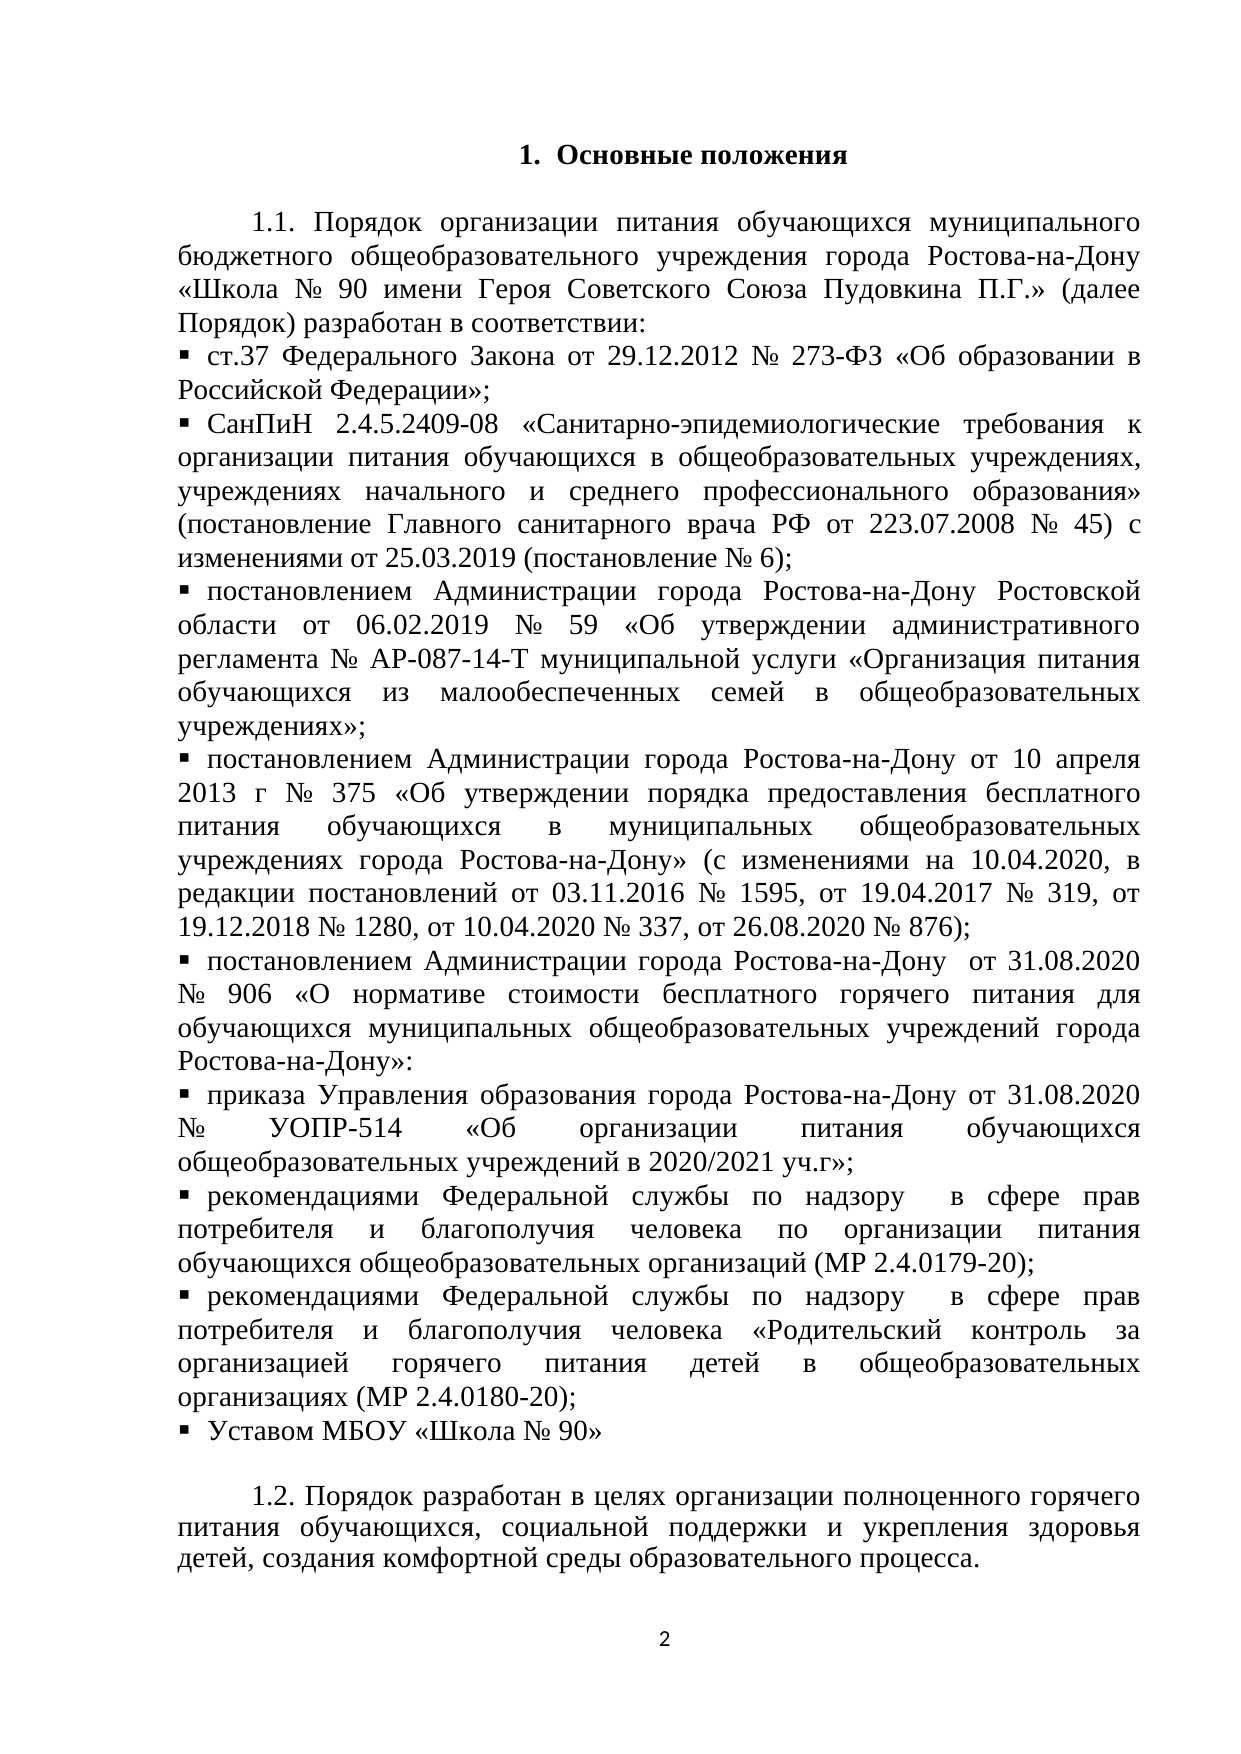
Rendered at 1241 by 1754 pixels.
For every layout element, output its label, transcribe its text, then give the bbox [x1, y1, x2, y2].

list постановлением Администрации города Ростова-на-Дону Ростовской области от 06.02.2019 № 59 «Об утверждении административного регламента № АР-087-14-Т муниципальной услуги «Организация питания обучающихся из малообеспеченных семей в общеобразовательных учреждениях»; [177, 573, 1142, 741]
list приказа Управления образования города Ростова-на-Дону от 31.08.2020 № УОПР-514 «Об организации питания обучающихся общеобразовательных учреждений в 2020/2021 уч.г»; [177, 1077, 1142, 1178]
list рекомендациями Федеральной службы по надзору в сфере прав потребителя и благополучия человека по организации питания обучающихся общеобразовательных организаций (МР 2.4.0179-20); [177, 1178, 1142, 1278]
text 1.2. Порядок разработан в целях организации полноценного горячего питания обучающихся, социальной поддержки и укрепления здоровья детей, создания комфортной среды образовательного процесса. [177, 1480, 1142, 1574]
text 1.1. Порядок организации питания обучающихся муниципального бюджетного общеобразовательного учреждения города Ростова-на-Дону «Школа № 90 имени Героя Советского Союза Пудовкина П.Г.» (далее Порядок) разработан в соответствии: [177, 204, 1142, 338]
list ст.37 Федерального Закона от 29.12.2012 № 273-ФЗ «Об образовании в Российской Федерации»; [177, 338, 1142, 406]
list рекомендациями Федеральной службы по надзору в сфере прав потребителя и благополучия человека «Родительский контроль за организацией горячего питания детей в общеобразовательных организациях (МР 2.4.0180-20); [177, 1278, 1142, 1413]
list Основные положения [215, 137, 1152, 171]
list Уставом МБОУ «Школа № 90» [177, 1413, 1142, 1446]
list постановлением Администрации города Ростова-на-Дону от 31.08.2020 № 906 «О нормативе стоимости бесплатного горячего питания для обучающихся муниципальных общеобразовательных учреждений города Ростова-на-Дону»: [177, 943, 1142, 1077]
list СанПиН 2.4.5.2409-08 «Санитарно-эпидемиологические требования к организации питания обучающихся в общеобразовательных учреждениях, учреждениях начального и среднего профессионального образования» (постановление Главного санитарного врача РФ от 223.07.2008 № 45) с изменениями от 25.03.2019 (постановление № 6); [177, 406, 1142, 573]
list постановлением Администрации города Ростова-на-Дону от 10 апреля 2013 г № 375 «Об утверждении порядка предоставления бесплатного питания обучающихся в муниципальных общеобразовательных учреждениях города Ростова-на-Дону» (с изменениями на 10.04.2020, в редакции постановлений от 03.11.2016 № 1595, от 19.04.2017 № 319, от 19.12.2018 № 1280, от 10.04.2020 № 337, от 26.08.2020 № 876); [177, 741, 1142, 943]
